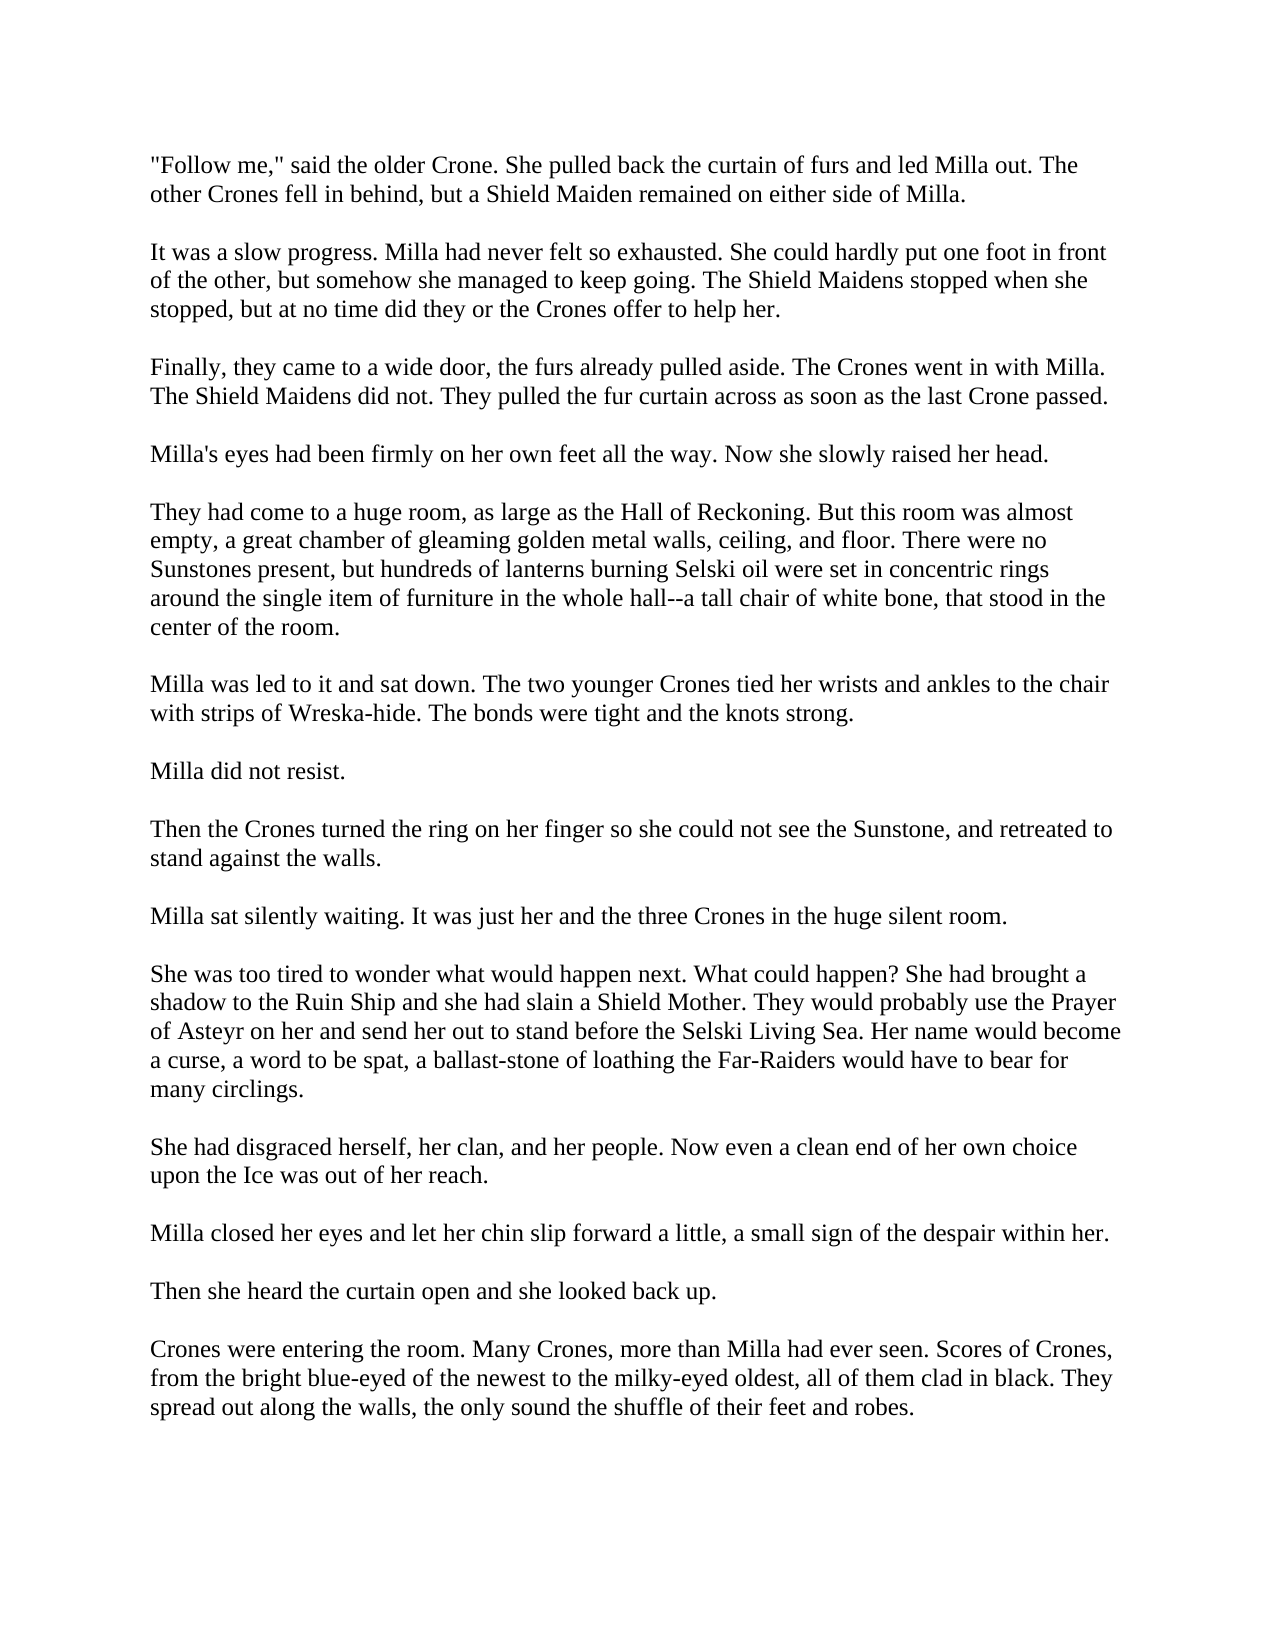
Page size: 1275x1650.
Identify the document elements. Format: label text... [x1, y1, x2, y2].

text Finally, they came to a wide door, the furs already pulled aside. The Crones went in with Milla. The Shield Maidens did not. They pulled the fur curtain across as soon as the last Crone passed. [150, 352, 1125, 409]
text Milla's eyes had been firmly on her own feet all the way. Now she slowly raised her head. [150, 439, 1125, 467]
text She had disgraced herself, her clan, and her people. Now even a clean end of her own choice upon the Ice was out of her reach. [150, 1132, 1125, 1189]
text Milla closed her eyes and let her chin slip forward a little, a small sign of the despair within her. [150, 1218, 1125, 1247]
text "Follow me," said the older Crone. She pulled back the curtain of furs and led Milla out. The other Crones fell in behind, but a Shield Maiden remained on either side of Milla. [150, 150, 1125, 207]
text She was too tired to wonder what would happen next. What could happen? She had brought a shadow to the Ruin Ship and she had slain a Shield Mother. They would probably use the Prayer of Asteyr on her and send her out to stand before the Selski Living Sea. Her name would become a curse, a word to be spat, a ballast-stone of loathing the Far-Raiders would have to bear for many circlings. [150, 959, 1125, 1102]
text Then the Crones turned the ring on her finger so she could not see the Sunstone, and retreated to stand against the walls. [150, 814, 1125, 872]
text They had come to a huge room, as large as the Hall of Reckoning. But this room was almost empty, a great chamber of gleaming golden metal walls, ceiling, and floor. There were no Sunstones present, but hundreds of lanterns burning Selski oil were set in concentric rings around the single item of furniture in the whole hall--a tall chair of white bone, that stood in the center of the room. [150, 497, 1125, 640]
text Milla did not resist. [150, 756, 1125, 785]
text Then she heard the curtain open and she looked back up. [150, 1276, 1125, 1305]
text Milla was led to it and sat down. The two younger Crones tied her wrists and ankles to the chair with strips of Wreska-hide. The bonds were tight and the knots strong. [150, 669, 1125, 727]
text Milla sat silently waiting. It was just her and the three Crones in the huge silent room. [150, 901, 1125, 929]
text It was a slow progress. Milla had never felt so exhausted. She could hardly put one foot in front of the other, but somehow she managed to keep going. The Shield Maidens stopped when she stopped, but at no time did they or the Crones offer to help her. [150, 237, 1125, 323]
text Crones were entering the room. Many Crones, more than Milla had ever seen. Scores of Crones, from the bright blue-eyed of the newest to the milky-eyed oldest, all of them clad in black. They spread out along the walls, the only sound the shuffle of their feet and robes. [150, 1334, 1125, 1420]
